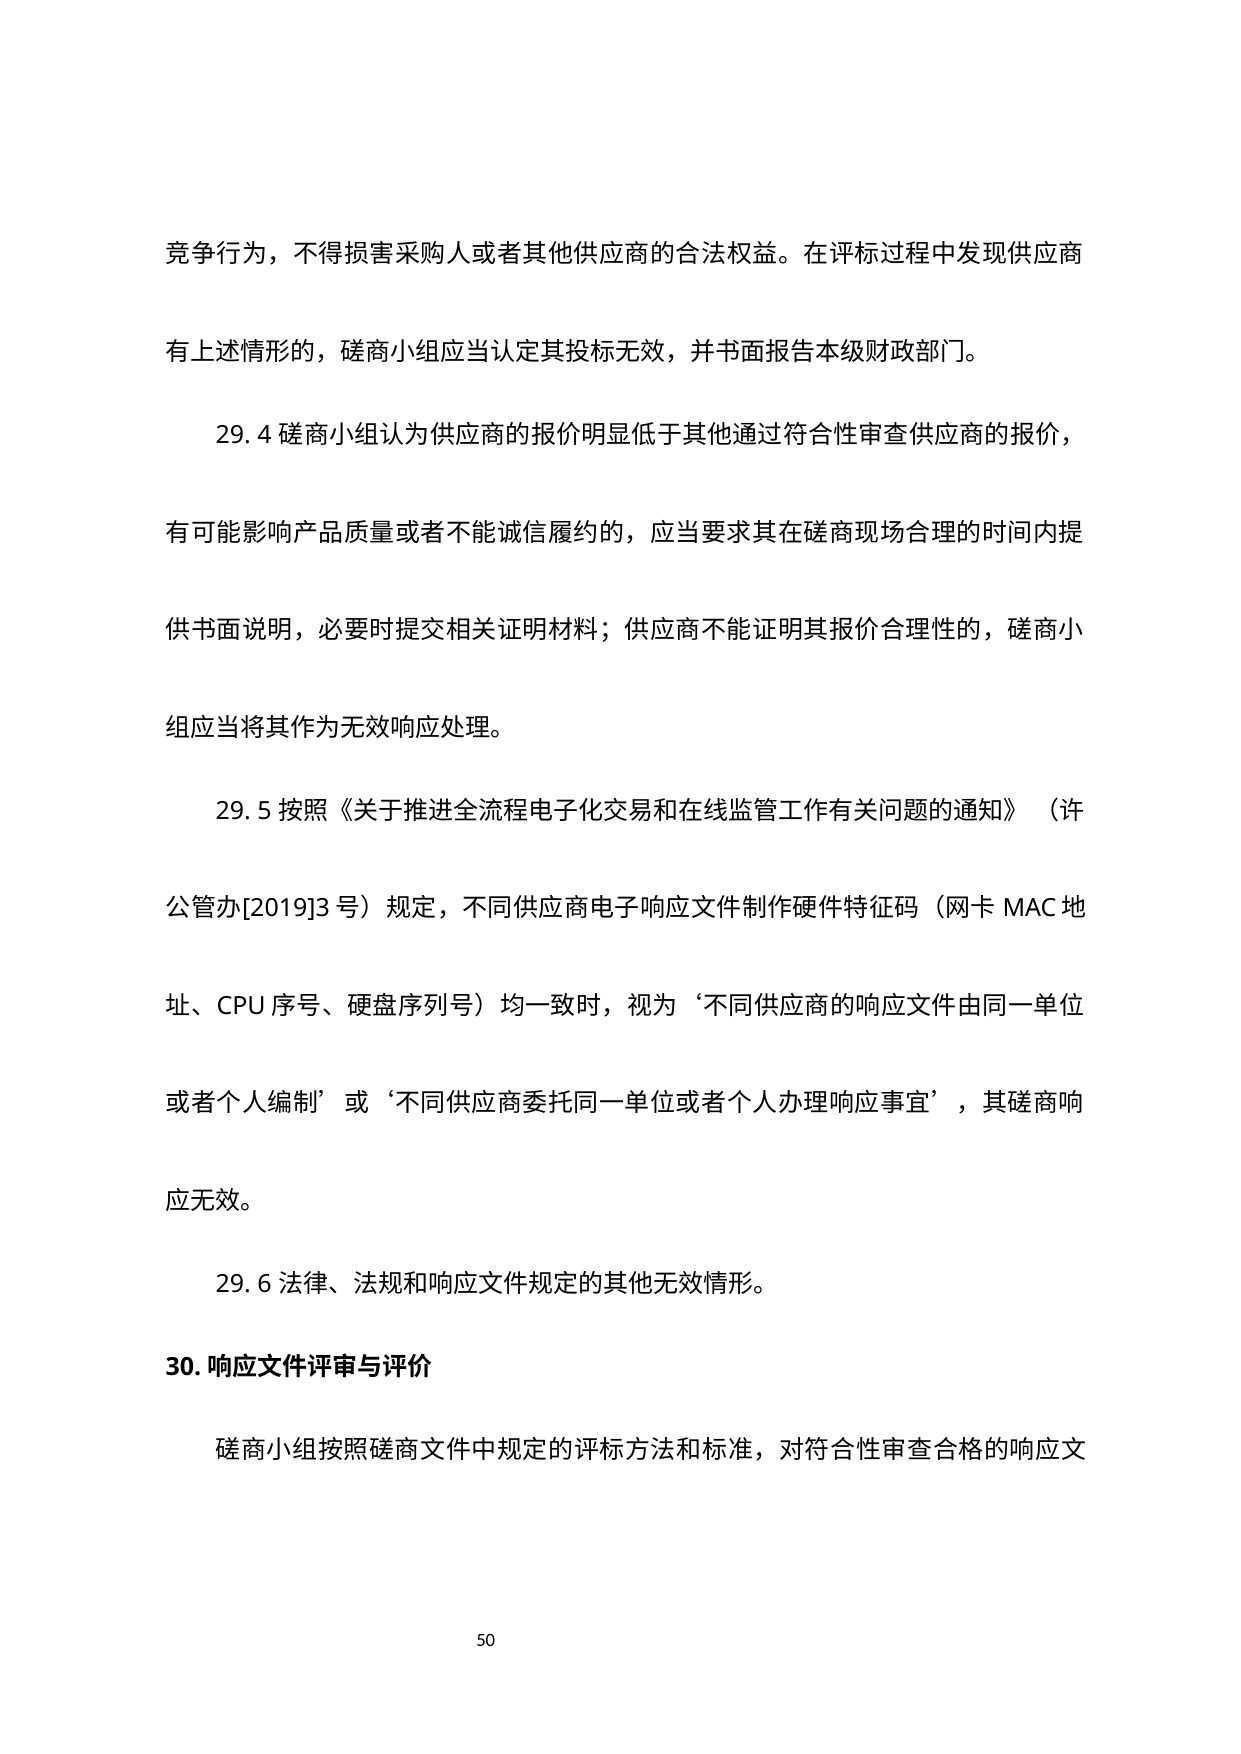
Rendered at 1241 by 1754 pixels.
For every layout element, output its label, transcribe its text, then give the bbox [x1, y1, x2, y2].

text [165, 219, 1087, 382]
text 29. 6 法律、法规和响应文件规定的其他无效情形。 [165, 1249, 1087, 1314]
text 30. 响应文件评审与评价 [165, 1332, 1087, 1397]
text 29. 5 按照《关于推进全流程电子化交易和在线监管工作有关问题的通知》 （许公管办[2019]3号）规定，不同供应商电子响应文件制作硬件特征码（网卡MAC地址、CPU序号、硬盘序列号）均一致时，视为‘不同供应商的响应文件由同一单位或者个人编制’或‘不同供应商委托同一单位或者个人办理响应事宜’，其磋商响应无效。 [165, 776, 1087, 1231]
text 29. 4 磋商小组认为供应商的报价明显低于其他通过符合性审查供应商的报价，有可能影响产品质量或者不能诚信履约的，应当要求其在磋商现场合理的时间内提供书面说明，必要时提交相关证明材料；供应商不能证明其报价合理性的，磋商小组应当将其作为无效响应处理。 [165, 400, 1087, 758]
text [165, 1415, 1087, 1480]
